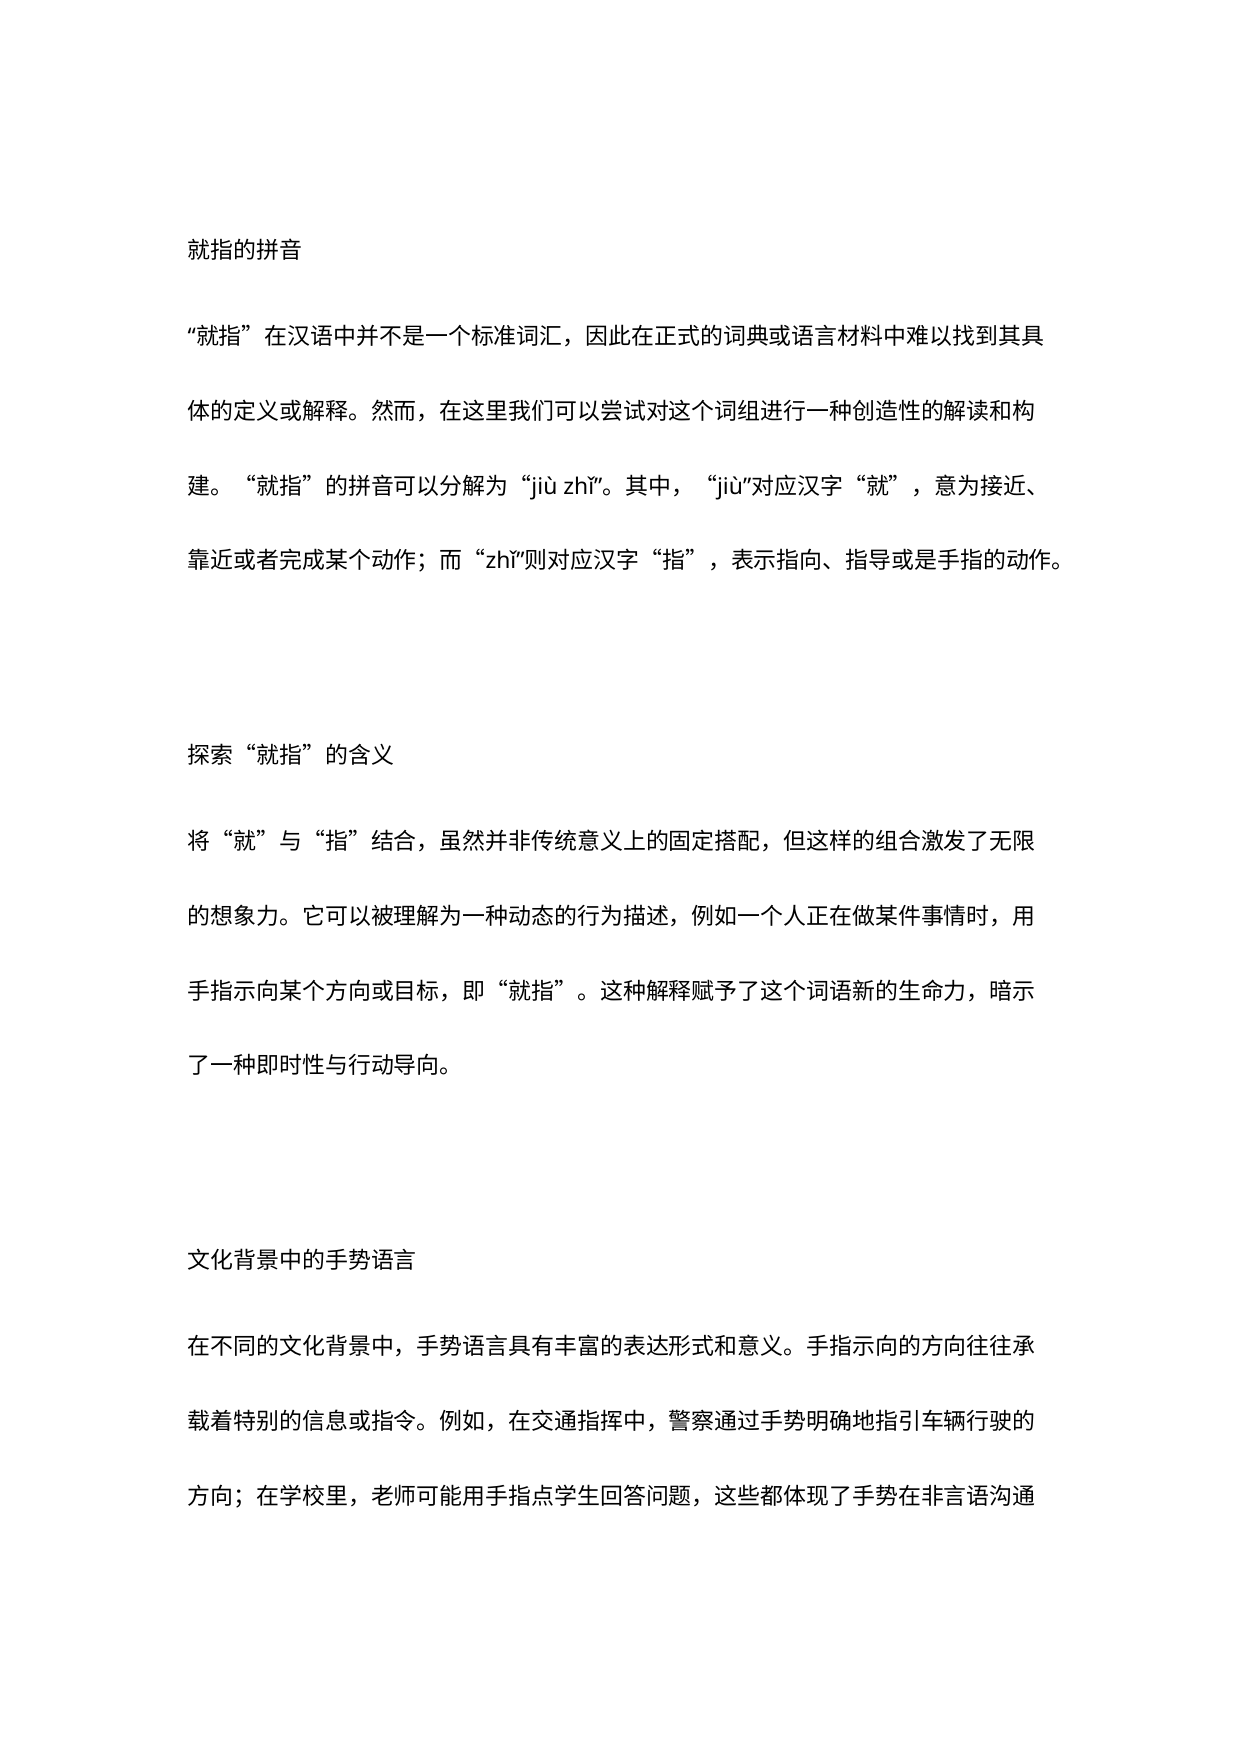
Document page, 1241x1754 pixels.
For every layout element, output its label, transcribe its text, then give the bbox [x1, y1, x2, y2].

text 文化背景中的手势语言 [187, 1226, 1053, 1291]
text “就指”在汉语中并不是一个标准词汇，因此在正式的词典或语言材料中难以找到其具体的定义或解释。然而，在这里我们可以尝试对这个词组进行一种创造性的解读和构建。“就指”的拼音可以分解为“jiù zhǐ”。其中，“jiù”对应汉字“就”，意为接近、靠近或者完成某个动作；而“zhǐ”则对应汉字“指”，表示指向、指导或是手指的动作。 [187, 302, 1053, 591]
text 探索“就指”的含义 [187, 721, 1053, 786]
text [187, 1312, 1053, 1527]
text 就指的拼音 [187, 216, 1053, 281]
text 将“就”与“指”结合，虽然并非传统意义上的固定搭配，但这样的组合激发了无限的想象力。它可以被理解为一种动态的行为描述，例如一个人正在做某件事情时，用手指示向某个方向或目标，即“就指”。这种解释赋予了这个词语新的生命力，暗示了一种即时性与行动导向。 [187, 807, 1053, 1096]
